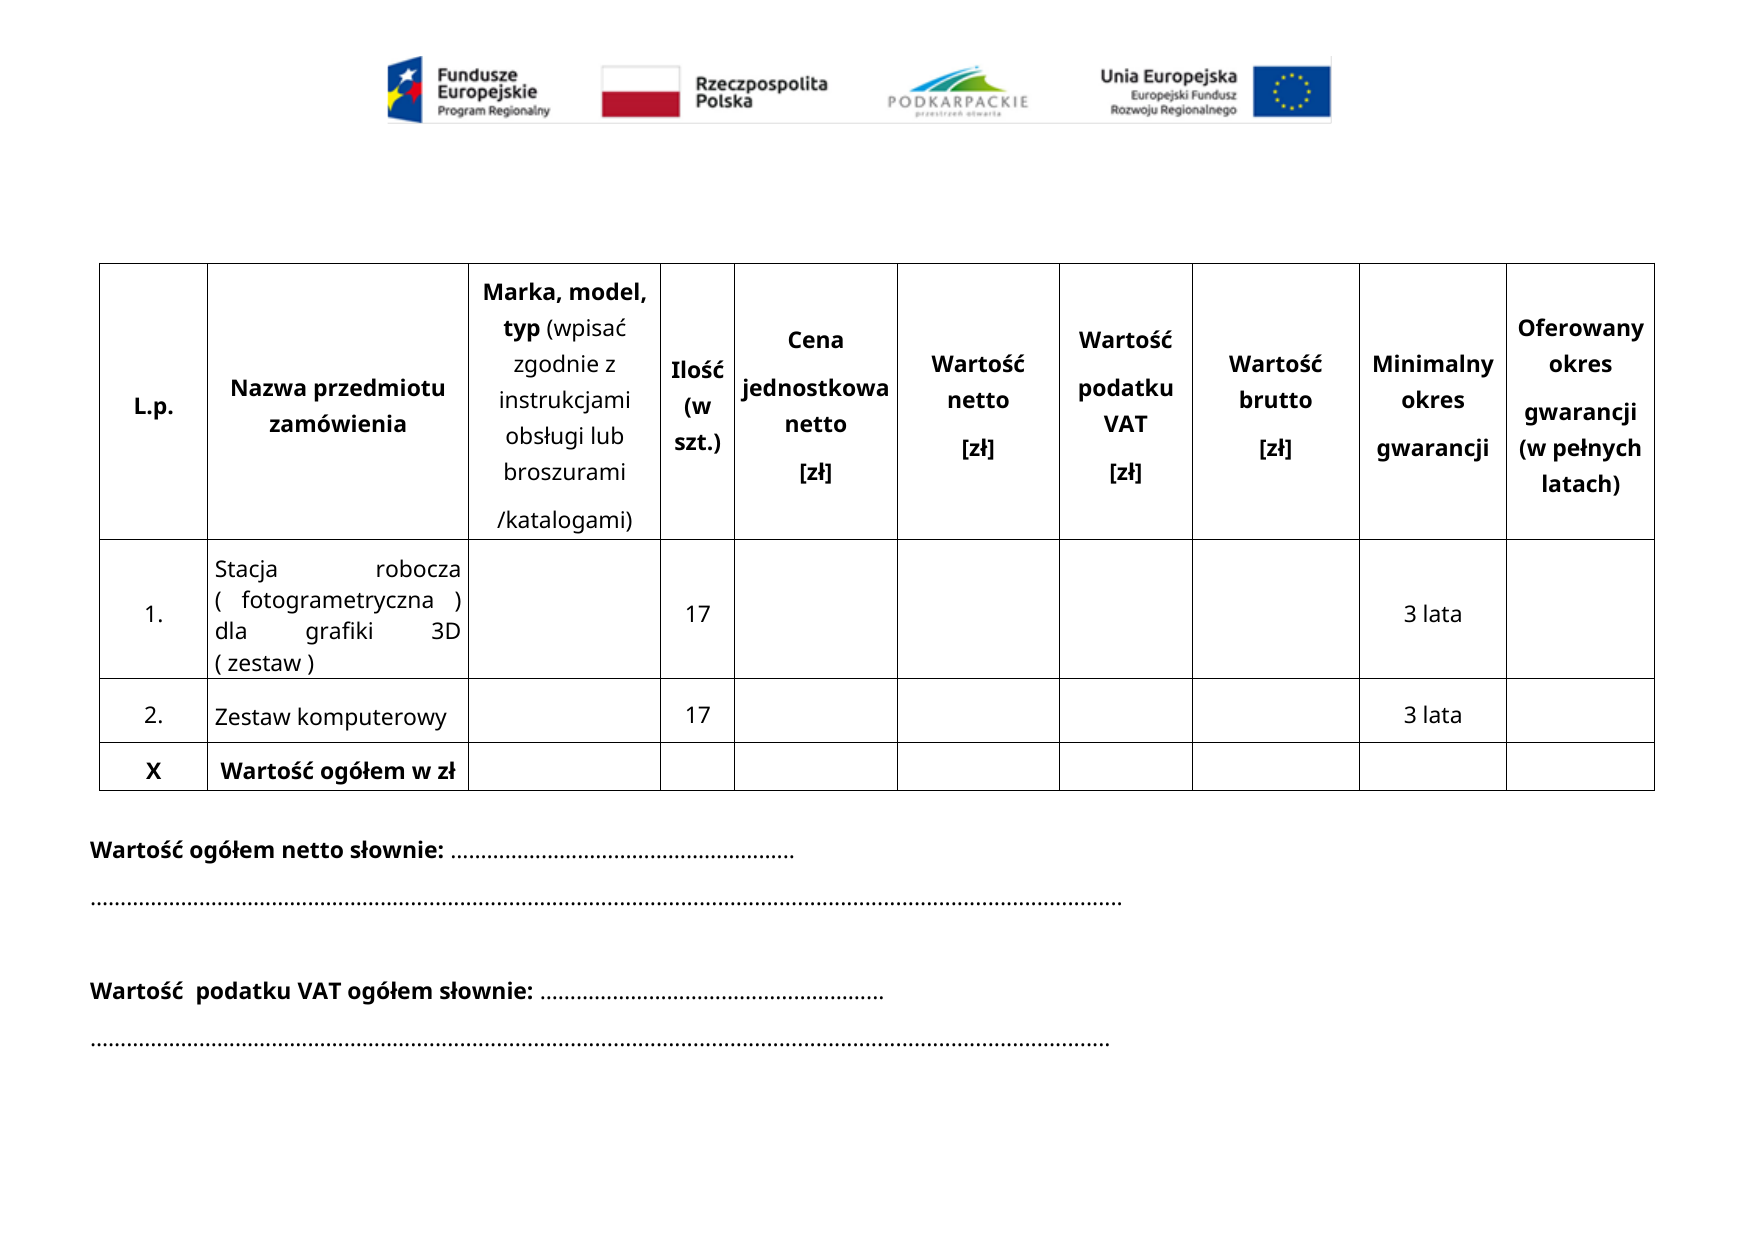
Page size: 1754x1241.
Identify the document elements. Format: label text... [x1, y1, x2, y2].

table_header Wartość netto [zł] [898, 264, 1059, 539]
table_header Minimalny okres gwarancji [1360, 264, 1506, 539]
table_header Cena jednostkowa netto [zł] [735, 264, 897, 539]
table_cell [1060, 540, 1192, 678]
table_cell 17 [661, 679, 734, 742]
table_cell [1507, 679, 1654, 742]
text Wartość ogółem netto słownie: ………………………………………………...……………………………………………...................................................................................................................... [90, 834, 1679, 912]
table_cell Stacja robocza ( fotogrametryczna ) dla grafiki 3D ( zestaw ) [208, 540, 468, 678]
table_cell [1507, 743, 1654, 790]
table_header Ilość (w szt.) [661, 264, 734, 539]
table_cell X [100, 743, 207, 790]
table_cell [469, 540, 660, 678]
picture [387, 56, 1333, 125]
table_cell Wartość ogółem w zł [208, 743, 468, 790]
table_cell [735, 679, 897, 742]
table_cell 2. [100, 679, 207, 742]
table_cell [469, 743, 660, 790]
table_cell [898, 679, 1059, 742]
table_cell [1060, 679, 1192, 742]
table_cell 3 lata [1360, 679, 1506, 742]
text Wartość podatku VAT ogółem słownie: ………………………………………………...…………………………………………….................................................................................................................... [90, 975, 1679, 1053]
table_cell [898, 540, 1059, 678]
table_cell 3 lata [1360, 540, 1506, 678]
table_cell [1193, 540, 1359, 678]
table_cell [1193, 679, 1359, 742]
table_cell [469, 679, 660, 742]
table_cell [661, 743, 734, 790]
table_cell [1360, 743, 1506, 790]
table_cell Zestaw komputerowy [208, 679, 468, 742]
table_cell [898, 743, 1059, 790]
table_cell [735, 743, 897, 790]
table_header L.p. [100, 264, 207, 539]
table_header Wartość podatku VAT [zł] [1060, 264, 1192, 539]
table_cell [1060, 743, 1192, 790]
table_header Nazwa przedmiotu zamówienia [208, 264, 468, 539]
table_cell 17 [661, 540, 734, 678]
table_header Oferowany okres gwarancji (w pełnych latach) [1507, 264, 1654, 539]
table_header Wartość brutto [zł] [1193, 264, 1359, 539]
table_cell [1507, 540, 1654, 678]
table_header Marka, model, typ (wpisać zgodnie z instrukcjami obsługi lub broszurami /katalogami) [469, 264, 660, 539]
table_cell 1. [100, 540, 207, 678]
table_cell [735, 540, 897, 678]
table_cell [1193, 743, 1359, 790]
